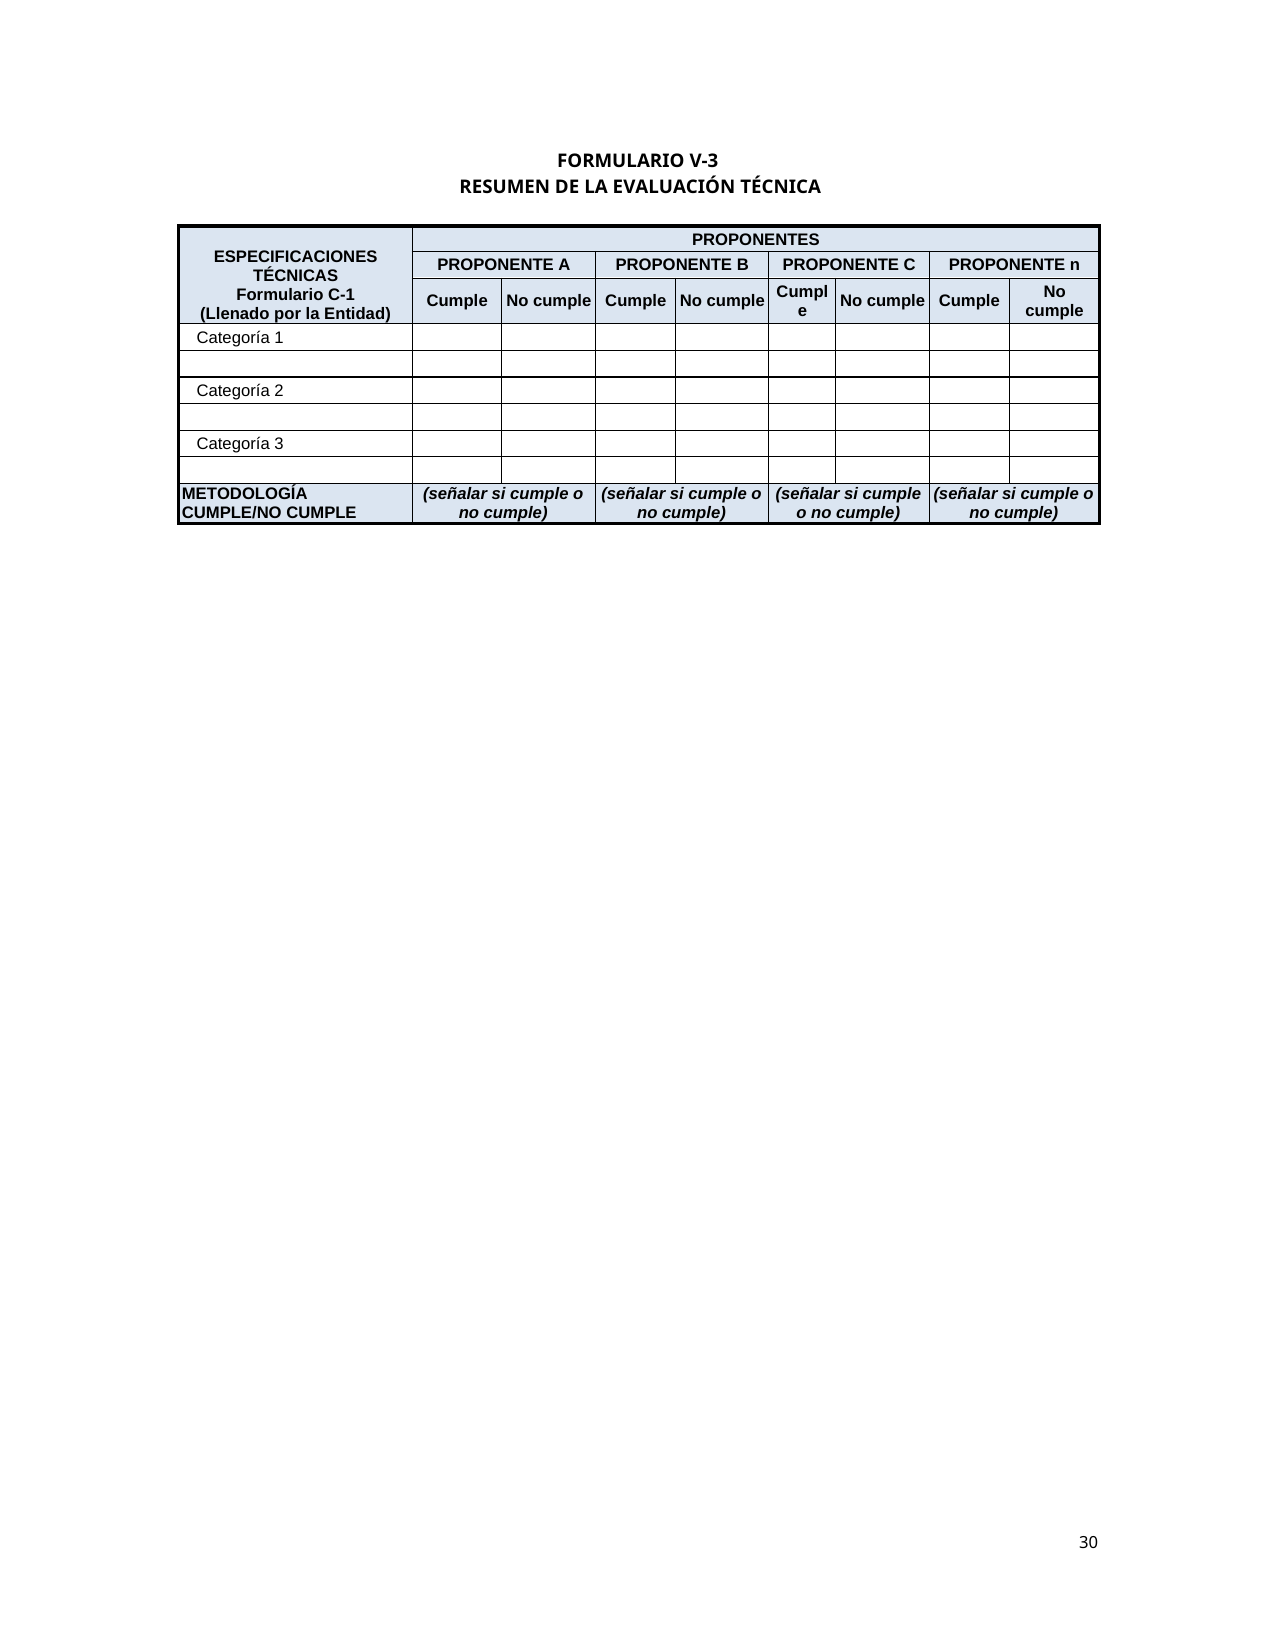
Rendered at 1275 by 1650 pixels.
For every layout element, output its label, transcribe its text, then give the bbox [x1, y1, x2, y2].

table_cell [413, 431, 501, 456]
text FORMULARIO V-3 [177, 148, 1098, 173]
table_cell [596, 404, 675, 429]
table_cell Categoría 2 [180, 378, 412, 403]
table_cell No cumple [1010, 279, 1098, 323]
table_cell (señalar si cumple o no cumple) [769, 484, 929, 522]
table_cell PROPONENTE A [413, 252, 595, 277]
table_cell METODOLOGÍA CUMPLE/NO CUMPLE [180, 484, 412, 522]
table_cell [676, 404, 768, 429]
table_cell [1010, 457, 1098, 483]
table_cell [769, 324, 835, 350]
table_cell [596, 457, 675, 483]
table_cell [676, 378, 768, 403]
table_cell [676, 324, 768, 350]
table_cell Categoría 3 [180, 431, 412, 456]
table_cell [836, 324, 929, 350]
table_cell [502, 431, 595, 456]
table_cell (señalar si cumple o no cumple) [930, 484, 1098, 522]
table_cell No cumple [676, 279, 768, 323]
table_cell [1010, 378, 1098, 403]
table_cell [596, 324, 675, 350]
table_cell [1010, 431, 1098, 456]
table_cell [413, 457, 501, 483]
table_cell [930, 431, 1009, 456]
table_cell [836, 457, 929, 483]
table_cell [413, 351, 501, 376]
table_cell Categoría 1 [180, 324, 412, 350]
text RESUMEN DE LA EVALUACIÓN TÉCNICA [177, 173, 1098, 199]
table_cell [413, 324, 501, 350]
table_cell [413, 404, 501, 429]
table_cell Cumple [769, 279, 835, 323]
table_cell No cumple [502, 279, 595, 323]
table_cell PROPONENTE C [769, 252, 929, 277]
table_cell [769, 378, 835, 403]
table_cell [502, 351, 595, 376]
table_header ESPECIFICACIONES TÉCNICAS Formulario C-1 (Llenado por la Entidad) [180, 228, 412, 323]
table_cell [1010, 404, 1098, 429]
table_cell [1010, 324, 1098, 350]
table_cell [836, 378, 929, 403]
table_cell [502, 457, 595, 483]
table_cell [930, 404, 1009, 429]
table_cell [180, 404, 412, 429]
table_cell [596, 351, 675, 376]
table_cell PROPONENTE B [596, 252, 768, 277]
table_cell [930, 457, 1009, 483]
table_cell (señalar si cumple o no cumple) [596, 484, 768, 522]
table_cell [930, 378, 1009, 403]
table_cell Cumple [413, 279, 501, 323]
table_cell [1010, 351, 1098, 376]
table_cell No cumple [836, 279, 929, 323]
table_cell [930, 351, 1009, 376]
table_cell [676, 431, 768, 456]
table_cell (señalar si cumple o no cumple) [413, 484, 595, 522]
table_cell [836, 431, 929, 456]
table_cell [180, 351, 412, 376]
table_cell Cumple [596, 279, 675, 323]
table_cell [836, 404, 929, 429]
table_cell [676, 457, 768, 483]
table_cell [769, 431, 835, 456]
table_cell [596, 378, 675, 403]
table_cell [413, 378, 501, 403]
table_cell [502, 378, 595, 403]
table_cell [769, 404, 835, 429]
table_cell [676, 351, 768, 376]
table_cell [769, 457, 835, 483]
table_cell [596, 431, 675, 456]
table_cell [180, 457, 412, 483]
table_cell Cumple [930, 279, 1009, 323]
table_cell [502, 324, 595, 350]
table_cell [836, 351, 929, 376]
table_cell [769, 351, 835, 376]
table_header PROPONENTES [413, 228, 1098, 251]
table_cell [502, 404, 595, 429]
table_cell PROPONENTE n [930, 252, 1098, 277]
table_cell [930, 324, 1009, 350]
